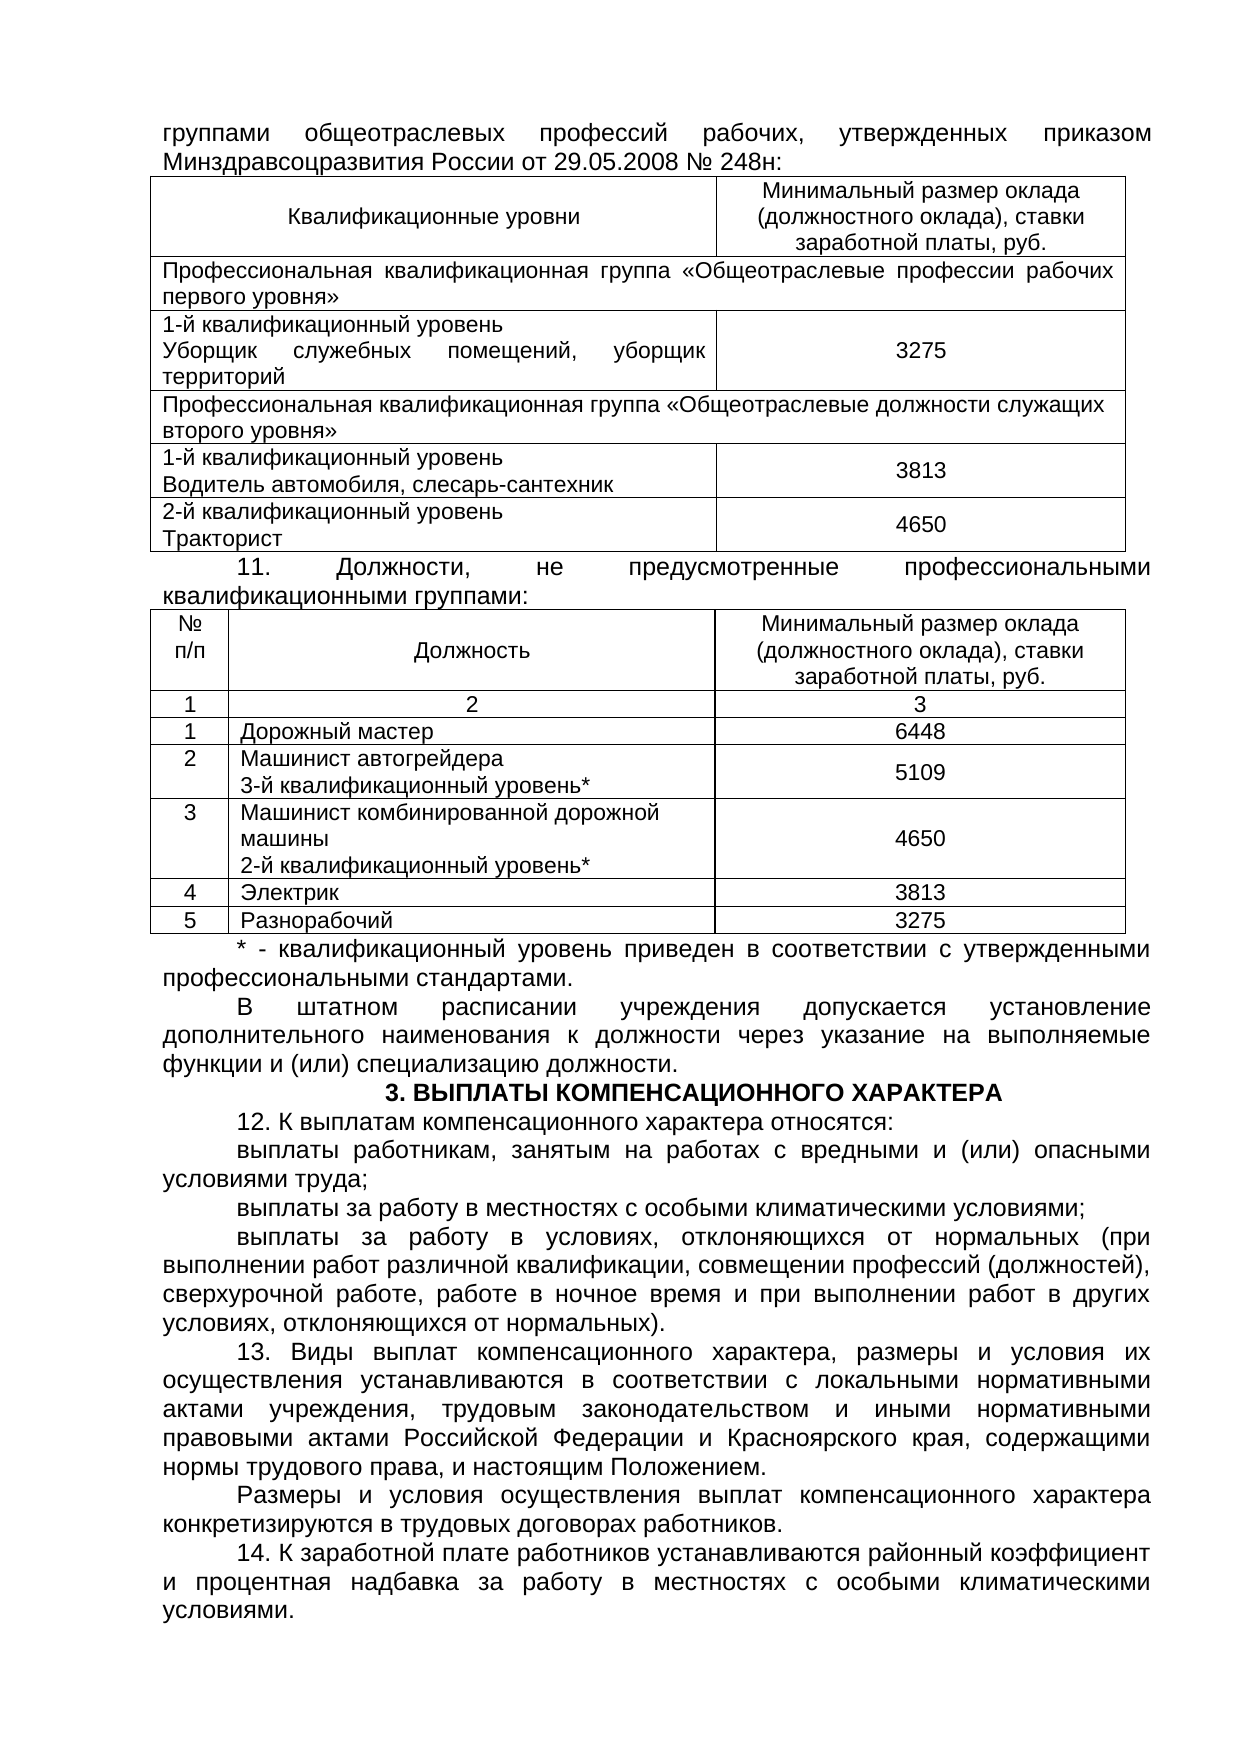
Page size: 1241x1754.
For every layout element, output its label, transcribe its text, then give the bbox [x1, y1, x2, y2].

table_cell 4 [151, 879, 228, 906]
text 11. Должности, не предусмотренные профессиональными квалификационными группами: [162, 552, 1152, 609]
table_header Квалификационные уровни [151, 177, 716, 256]
table_cell Дорожный мастер [229, 718, 714, 744]
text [162, 118, 1152, 176]
table_cell 3813 [716, 879, 1125, 906]
table_cell 2 [151, 745, 228, 798]
table_header Минимальный размер оклада (должностного оклада), ставки заработной платы, руб. [717, 177, 1125, 256]
table_cell 2-й квалификационный уровень Тракторист [151, 498, 716, 551]
text выплаты работникам, занятым на работах с вредными и (или) опасными условиями труда; [162, 1135, 1152, 1193]
table_cell 5109 [716, 745, 1125, 798]
table_cell Профессиональная квалификационная группа «Общеотраслевые профессии рабочих первого уровня» [151, 257, 1125, 309]
table_cell 5 [151, 907, 228, 933]
table_cell 3 [716, 691, 1125, 717]
text 12. К выплатам компенсационного характера относятся: [162, 1106, 1152, 1135]
table_header Должность [229, 610, 714, 689]
table_cell Электрик [229, 879, 714, 906]
table_cell 3275 [717, 311, 1125, 389]
table_cell 1-й квалификационный уровень Водитель автомобиля, слесарь-сантехник [151, 444, 716, 497]
table_cell 3275 [716, 907, 1125, 933]
table_cell Машинист автогрейдера 3-й квалификационный уровень* [229, 745, 714, 798]
text 14. К заработной плате работников устанавливаются районный коэффициент и процентная надбавка за работу в местностях с особыми климатическими условиями. [162, 1538, 1152, 1624]
text Размеры и условия осуществления выплат компенсационного характера конкретизируются в трудовых договорах работников. [162, 1480, 1152, 1538]
table_cell Машинист комбинированной дорожной машины 2-й квалификационный уровень* [229, 799, 714, 878]
table_cell 1 [151, 718, 228, 744]
table_cell 1-й квалификационный уровень Уборщик служебных помещений, уборщик территорий [151, 311, 716, 389]
table_cell 2 [229, 691, 714, 717]
table_cell 4650 [717, 498, 1125, 551]
text выплаты за работу в местностях с особыми климатическими условиями; [162, 1193, 1152, 1221]
table_cell 4650 [716, 799, 1125, 878]
table_cell Разнорабочий [229, 907, 714, 933]
text выплаты за работу в условиях, отклоняющихся от нормальных (при выполнении работ различной квалификации, совмещении профессий (должностей), сверхурочной работе, работе в ночное время и при выполнении работ в других условиях, отклоняющихся от нормальных). [162, 1221, 1152, 1336]
text В штатном расписании учреждения допускается установление дополнительного наименования к должности через указание на выполняемые функции и (или) специализацию должности. [162, 991, 1152, 1078]
table_cell 3813 [717, 444, 1125, 497]
text * - квалификационный уровень приведен в соответствии с утвержденными профессиональными стандартами. [162, 934, 1152, 991]
table_cell 3 [151, 799, 228, 878]
table_header Минимальный размер оклада (должностного оклада), ставки заработной платы, руб. [716, 610, 1125, 689]
text 13. Виды выплат компенсационного характера, размеры и условия их осуществления устанавливаются в соответствии с локальными нормативными актами учреждения, трудовым законодательством и иными нормативными правовыми актами Российской Федерации и Красноярского края, содержащими нормы трудового права, и настоящим Положением. [162, 1336, 1152, 1480]
table_cell 6448 [716, 718, 1125, 744]
table_cell Профессиональная квалификационная группа «Общеотраслевые должности служащих второго уровня» [151, 391, 1125, 443]
text 3. ВЫПЛАТЫ КОМПЕНСАЦИОННОГО ХАРАКТЕРА [162, 1078, 1152, 1106]
table_cell 1 [151, 691, 228, 717]
table_header № п/п [151, 610, 228, 689]
